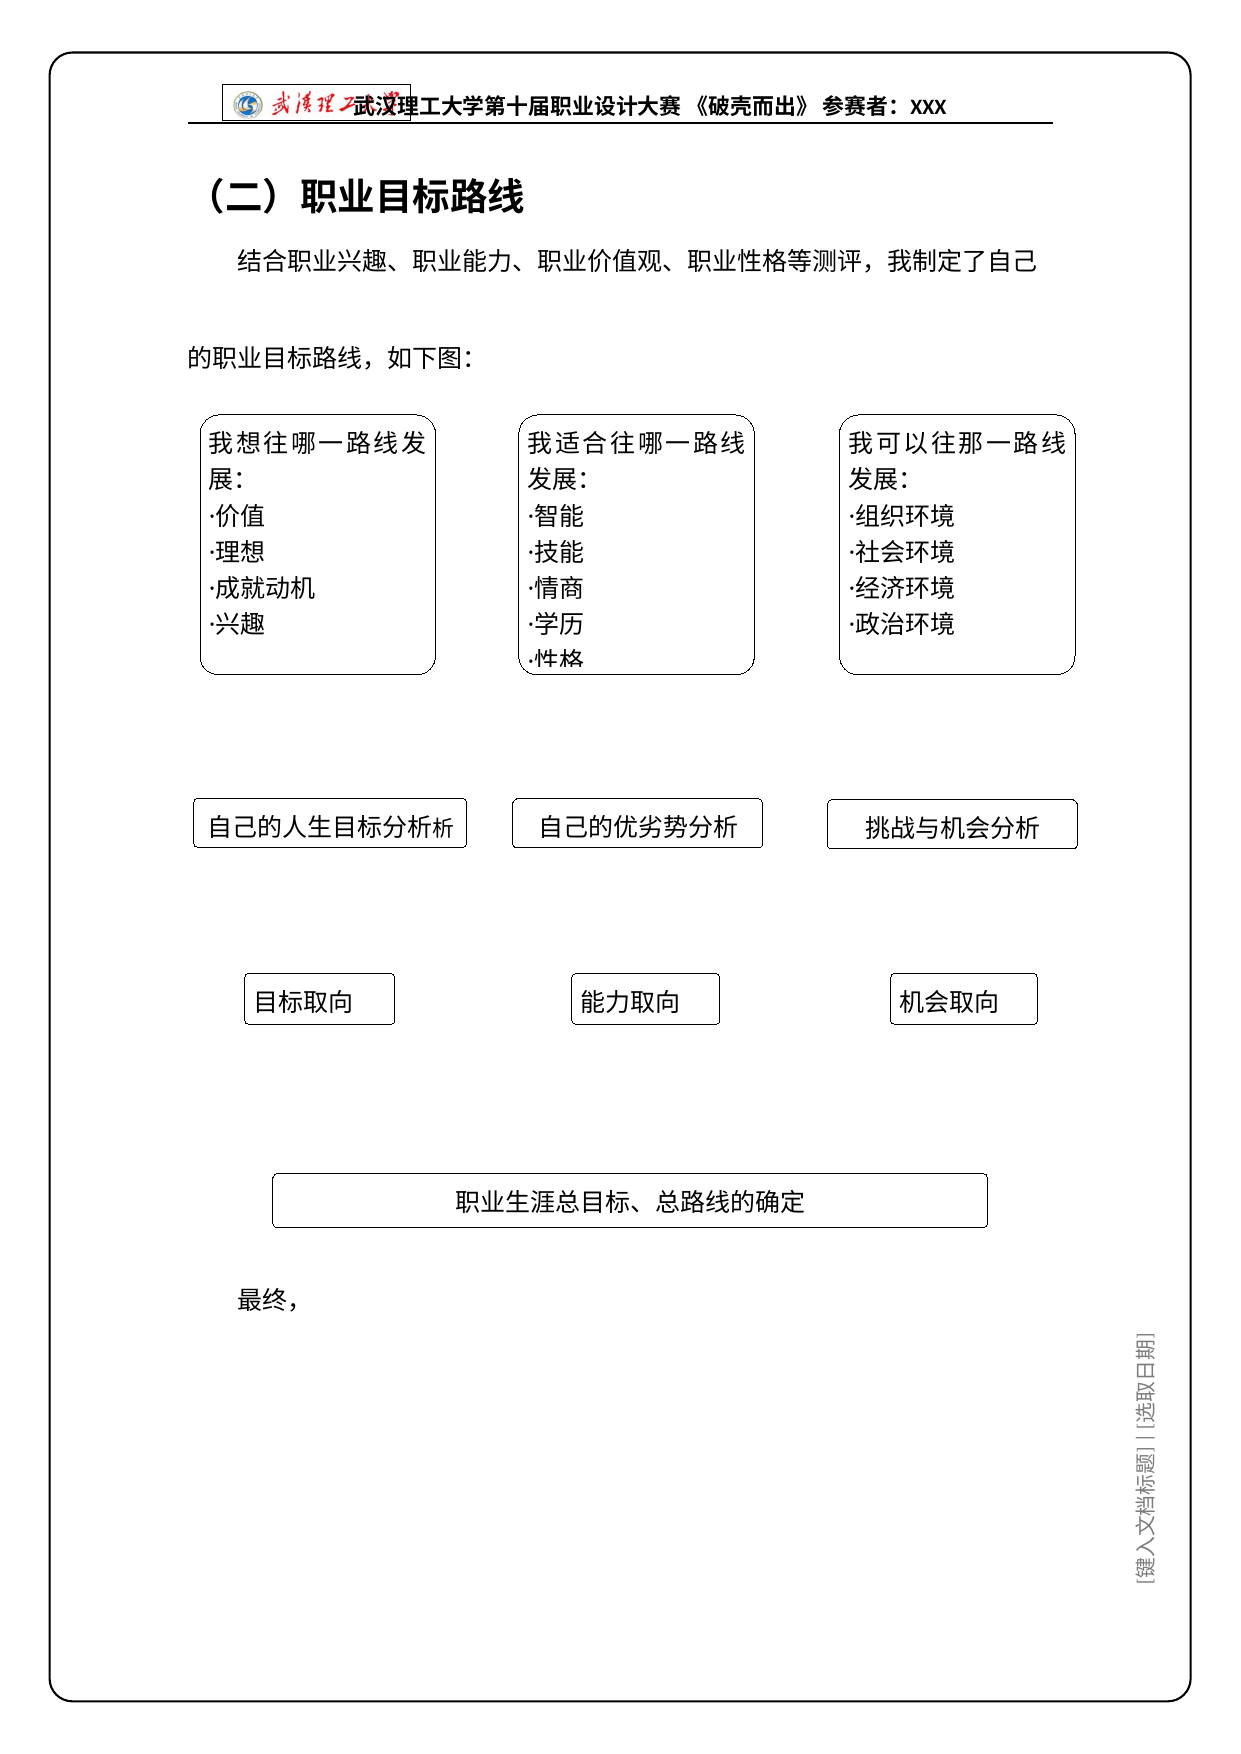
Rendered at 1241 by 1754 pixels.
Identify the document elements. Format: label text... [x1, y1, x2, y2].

text 最终， [187, 1266, 1053, 1331]
text 结合职业兴趣、职业能力、职业价值观、职业性格等测评，我制定了自己的职业目标路线，如下图： [187, 227, 1053, 389]
text （二）职业目标路线 [187, 162, 1053, 227]
picture [223, 85, 410, 120]
